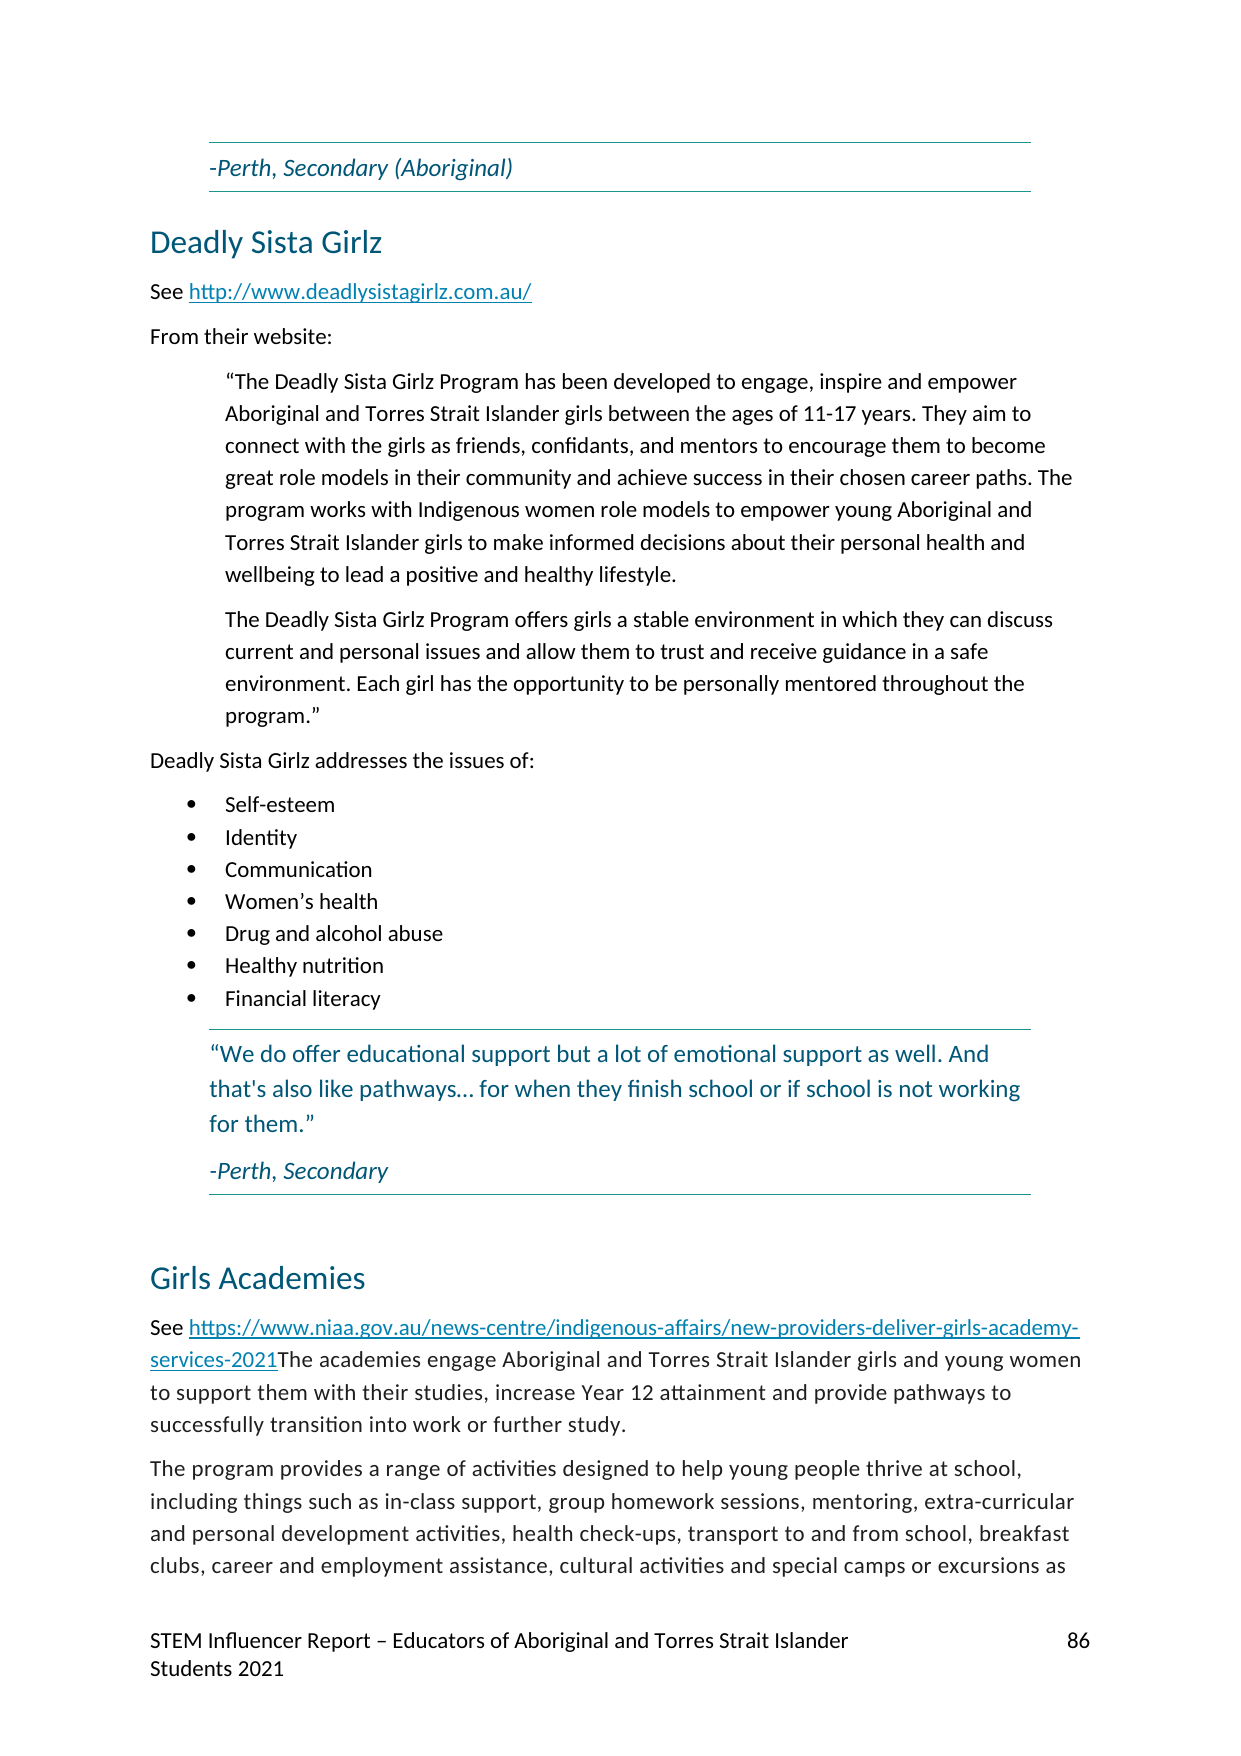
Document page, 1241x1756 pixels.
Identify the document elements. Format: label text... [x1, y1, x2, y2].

text The Deadly Sista Girlz Program offers girls a stable environment in which they can discuss current and personal issues and allow them to trust and receive guidance in a safe environment. Each girl has the opportunity to be personally mentored throughout the program.” [225, 605, 1090, 729]
list Healthy nutrition [187, 952, 1090, 979]
subtitle Deadly Sista Girlz [150, 221, 1090, 262]
text -Perth, Secondary (Aboriginal) [209, 143, 1031, 191]
list Drug and alcohol abuse [187, 919, 1090, 947]
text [150, 1454, 1090, 1579]
text “We do offer educational support but a lot of emotional support as well. And that's also like pathways… for when they finish school or if school is not working for them.” [209, 1030, 1031, 1138]
list Financial literacy [187, 984, 1090, 1012]
list Communication [187, 855, 1090, 883]
list Women’s health [187, 887, 1090, 915]
text “The Deadly Sista Girlz Program has been developed to engage, inspire and empower Aboriginal and Torres Strait Islander girls between the ages of 11-17 years. They aim to connect with the girls as friends, confidants, and mentors to encourage them to become great role models in their community and achieve success in their chosen career paths. The program works with Indigenous women role models to empower young Aboriginal and Torres Strait Islander girls to make informed decisions about their personal health and wellbeing to lead a positive and healthy lifestyle. [225, 367, 1090, 588]
text Deadly Sista Girlz addresses the issues of: [150, 746, 1090, 774]
list Self-esteem [187, 791, 1090, 819]
text See https://www.niaa.gov.au/news-centre/indigenous-affairs/new-providers-deliver-girls-academy-services-2021The academies engage Aboriginal and Torres Strait Islander girls and young women to support them with their studies, increase Year 12 attainment and provide pathways to successfully transition into work or further study. [150, 1313, 1090, 1438]
text From their website: [150, 322, 1090, 350]
subtitle Girls Academies [150, 1257, 1090, 1298]
list Identity [187, 823, 1090, 851]
text -Perth, Secondary [209, 1146, 1031, 1194]
text See http://www.deadlysistagirlz.com.au/ [150, 277, 1090, 306]
